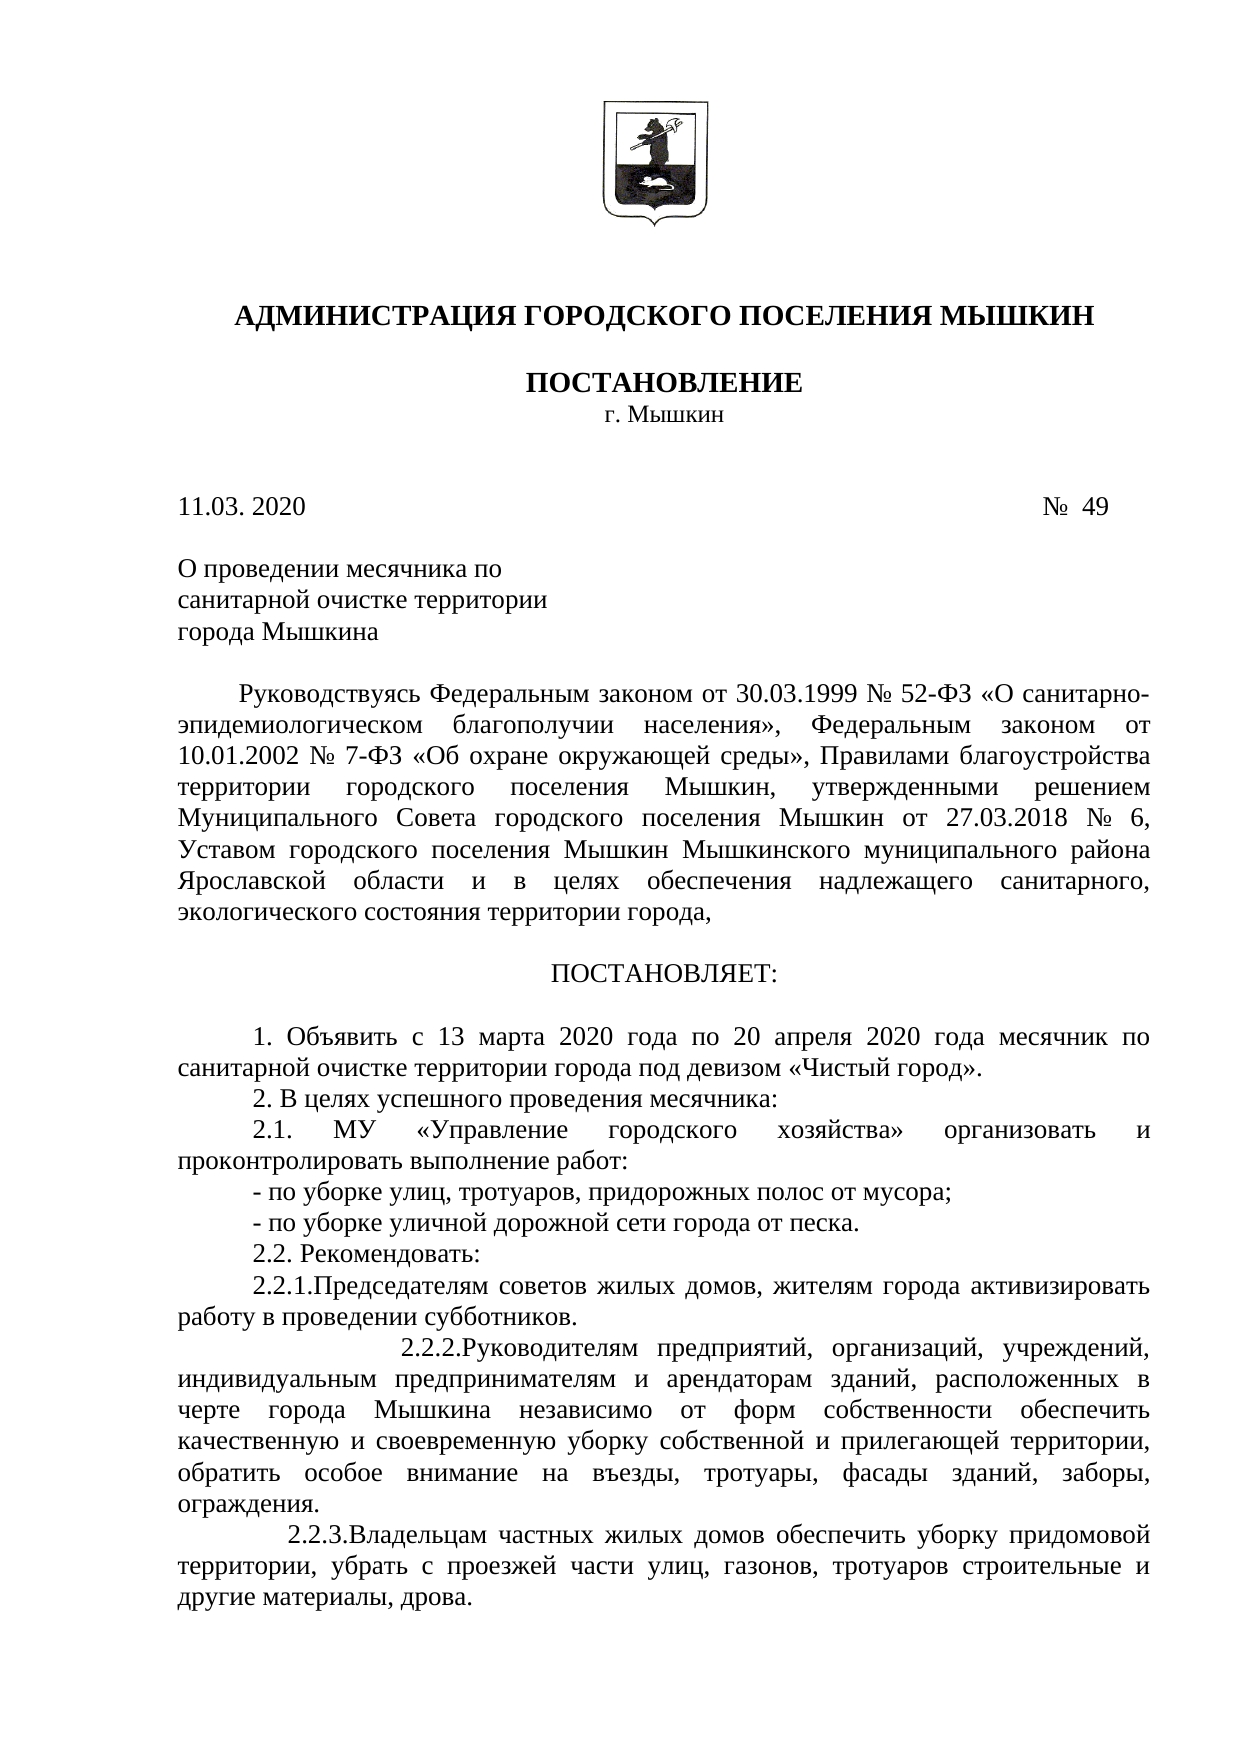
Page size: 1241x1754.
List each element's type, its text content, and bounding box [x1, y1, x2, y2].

text ПОСТАНОВЛЕНИЕ [177, 366, 1152, 399]
text АДМИНИСТРАЦИЯ ГОРОДСКОГО ПОСЕЛЕНИЯ МЫШКИН [177, 298, 1152, 332]
text г. Мышкин [177, 399, 1152, 428]
text города Мышкина [177, 615, 1152, 646]
text 2.2. Рекомендовать: [177, 1238, 1152, 1269]
text О проведении месячника по [177, 552, 1152, 583]
text 2.2.3.Владельцам частных жилых домов обеспечить уборку придомовой территории, убрать с проезжей части улиц, газонов, тротуаров строительные и другие материалы, дрова. [177, 1518, 1152, 1611]
picture [592, 59, 719, 228]
text 2.2.2.Руководителям предприятий, организаций, учреждений, индивидуальным предпринимателям и арендаторам зданий, расположенных в черте города Мышкина независимо от форм собственности обеспечить качественную и своевременную уборку собственной и прилегающей территории, обратить особое внимание на въезды, тротуары, фасады зданий, заборы, ограждения. [177, 1331, 1152, 1518]
text - по уборке улиц, тротуаров, придорожных полос от мусора; [177, 1175, 1152, 1206]
text 2.2.1.Председателям советов жилых домов, жителям города активизировать работу в проведении субботников. [177, 1269, 1152, 1331]
text ПОСТАНОВЛЯЕТ: [177, 957, 1152, 988]
text 11.03. 2020 № 49 [177, 490, 1152, 521]
text санитарной очистке территории [177, 583, 1152, 615]
text - по уборке уличной дорожной сети города от песка. [177, 1206, 1152, 1238]
text 1. Объявить с 13 марта 2020 года по 20 апреля 2020 года месячник по санитарной очистке территории города под девизом «Чистый город». [177, 1019, 1152, 1082]
text 2.1. МУ «Управление городского хозяйства» организовать и проконтролировать выполнение работ: [177, 1113, 1152, 1175]
text 2. В целях успешного проведения месячника: [177, 1082, 1152, 1113]
text Руководствуясь Федеральным законом от 30.03.1999 № 52-ФЗ «О санитарно-эпидемиологическом благополучии населения», Федеральным законом от 10.01.2002 № 7-ФЗ «Об охране окружающей среды», Правилами благоустройства территории городского поселения Мышкин, утвержденными решением Муниципального Совета городского поселения Мышкин от 27.03.2018 № 6, Уставом городского поселения Мышкин Мышкинского муниципального района Ярославской области и в целях обеспечения надлежащего санитарного, экологического состояния территории города, [177, 677, 1152, 926]
